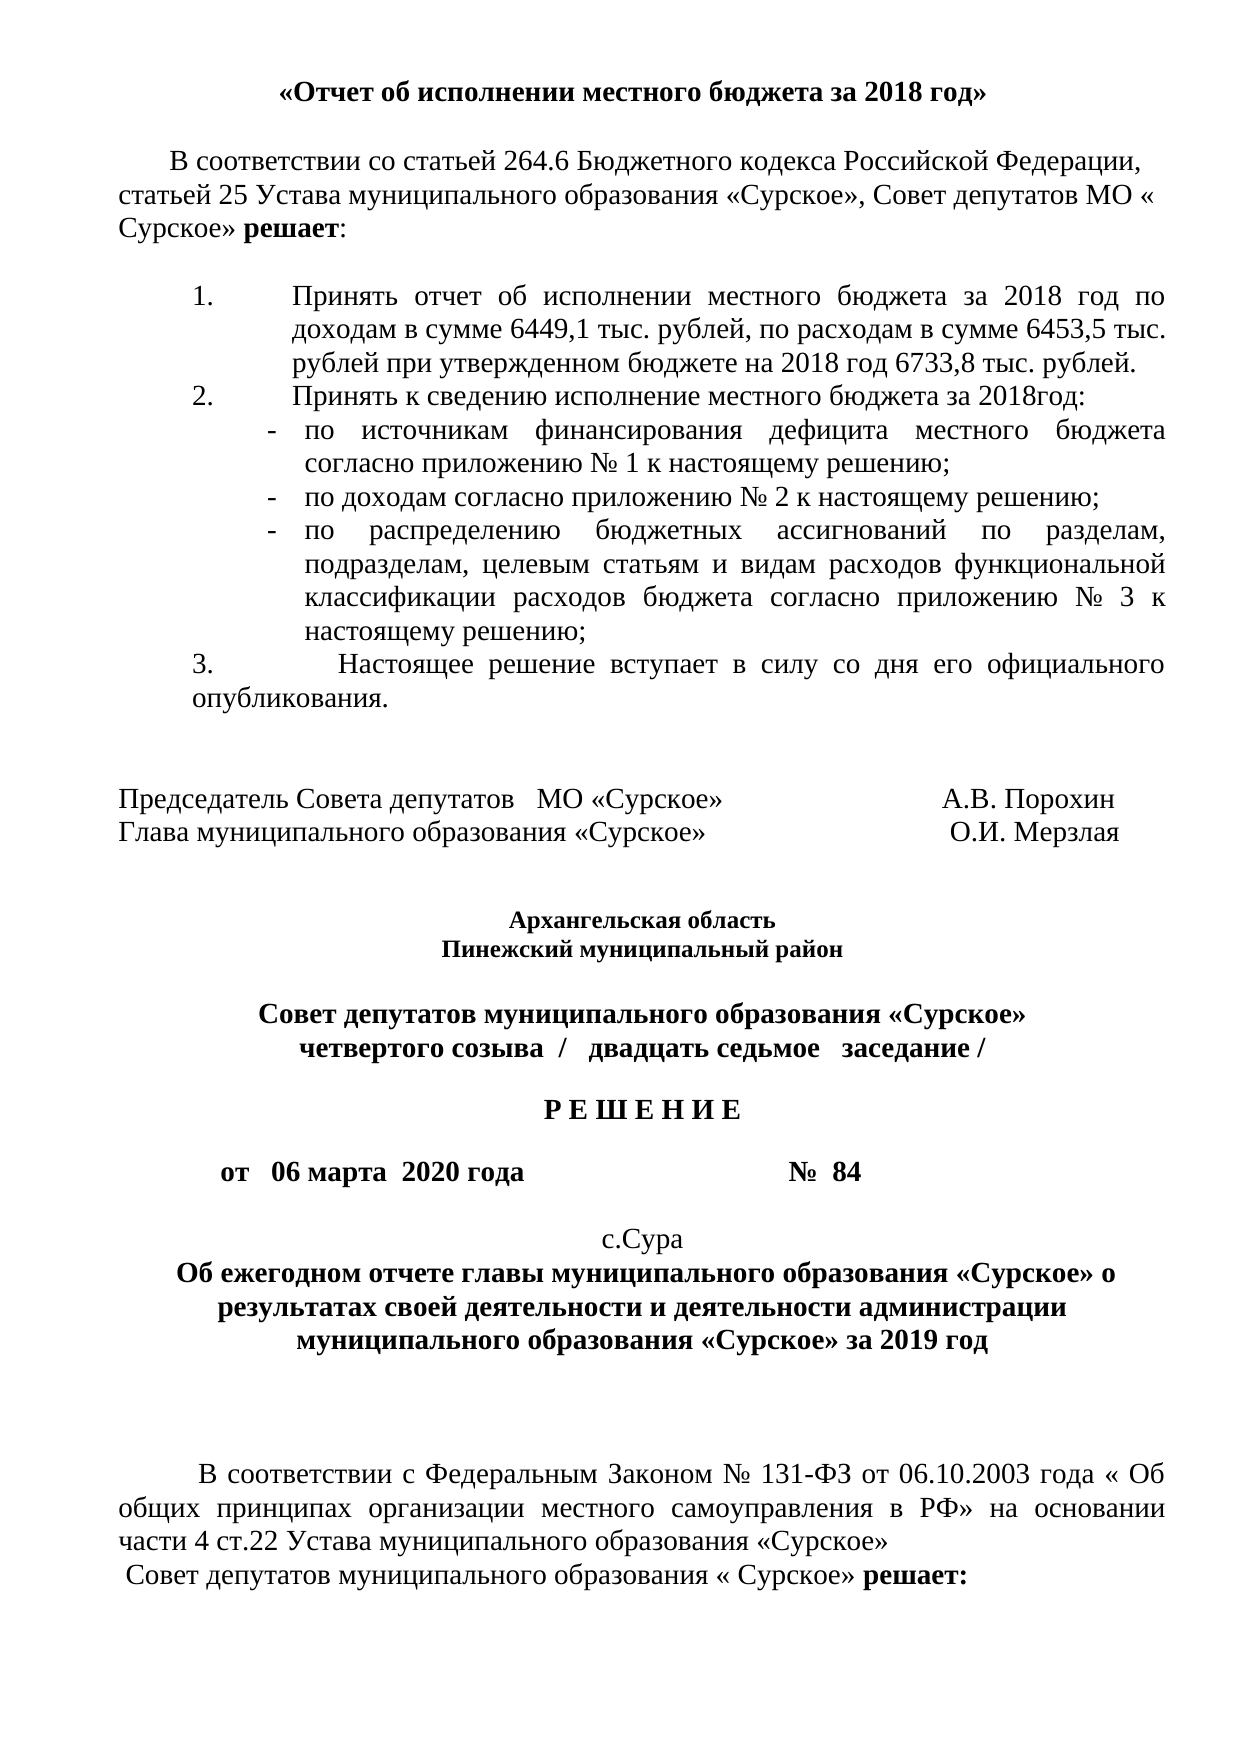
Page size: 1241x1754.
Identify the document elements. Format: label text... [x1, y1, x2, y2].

title от 06 марта 2020 года № 84 [118, 1154, 1166, 1188]
text Глава муниципального образования «Сурское» О.И. Мерзлая [118, 814, 1166, 848]
text Председатель Совета депутатов МО «Сурское» А.В. Порохин [118, 781, 1166, 814]
subtitle «Отчет об исполнении местного бюджета за 2018 год» [118, 74, 1103, 107]
title с.Сура [118, 1222, 1166, 1255]
text Совет депутатов муниципального образования « Сурское» решает: [118, 1557, 1166, 1591]
title Архангельская область [118, 905, 1166, 934]
title четвертого созыва / двадцать седьмое заседание / [118, 1030, 1166, 1063]
list Принять отчет об исполнении местного бюджета за 2018 год по доходам в сумме 6449,1 тыс. рублей, по расходам в сумме 6453,5 тыс. рублей при утвержденном бюджете на 2018 год 6733,8 тыс. рублей. [192, 278, 1167, 378]
title Пинежский муниципальный район [118, 934, 1166, 963]
title Р Е Ш Е Н И Е [118, 1092, 1166, 1126]
list по источникам финансирования дефицита местного бюджета согласно приложению № 1 к настоящему решению; [267, 412, 1167, 479]
list по доходам согласно приложению № 2 к настоящему решению; [267, 479, 1167, 512]
text В соответствии с Федеральным Законом № 131-ФЗ от 06.10.2003 года « Об общих принципах организации местного самоуправления в РФ» на основании части 4 ст.22 Устава муниципального образования «Сурское» [118, 1456, 1166, 1557]
title Об ежегодном отчете главы муниципального образования «Сурское» о результатах своей деятельности и деятельности администрации муниципального образования «Сурское» за 2019 год [118, 1255, 1166, 1356]
list Принять к сведению исполнение местного бюджета за 2018год: [192, 378, 1167, 412]
text В соответствии со статьей 264.6 Бюджетного кодекса Российской Федерации, статьей 25 Устава муниципального образования «Сурское», Совет депутатов МО « Сурское» решает: [118, 143, 1166, 244]
text 3. Настоящее решение вступает в силу со дня его официального опубликования. [192, 647, 1167, 714]
list по распределению бюджетных ассигнований по разделам, подразделам, целевым статьям и видам расходов функциональной классификации расходов бюджета согласно приложению № 3 к настоящему решению; [267, 512, 1167, 647]
title Совет депутатов муниципального образования «Сурское» [118, 996, 1166, 1030]
